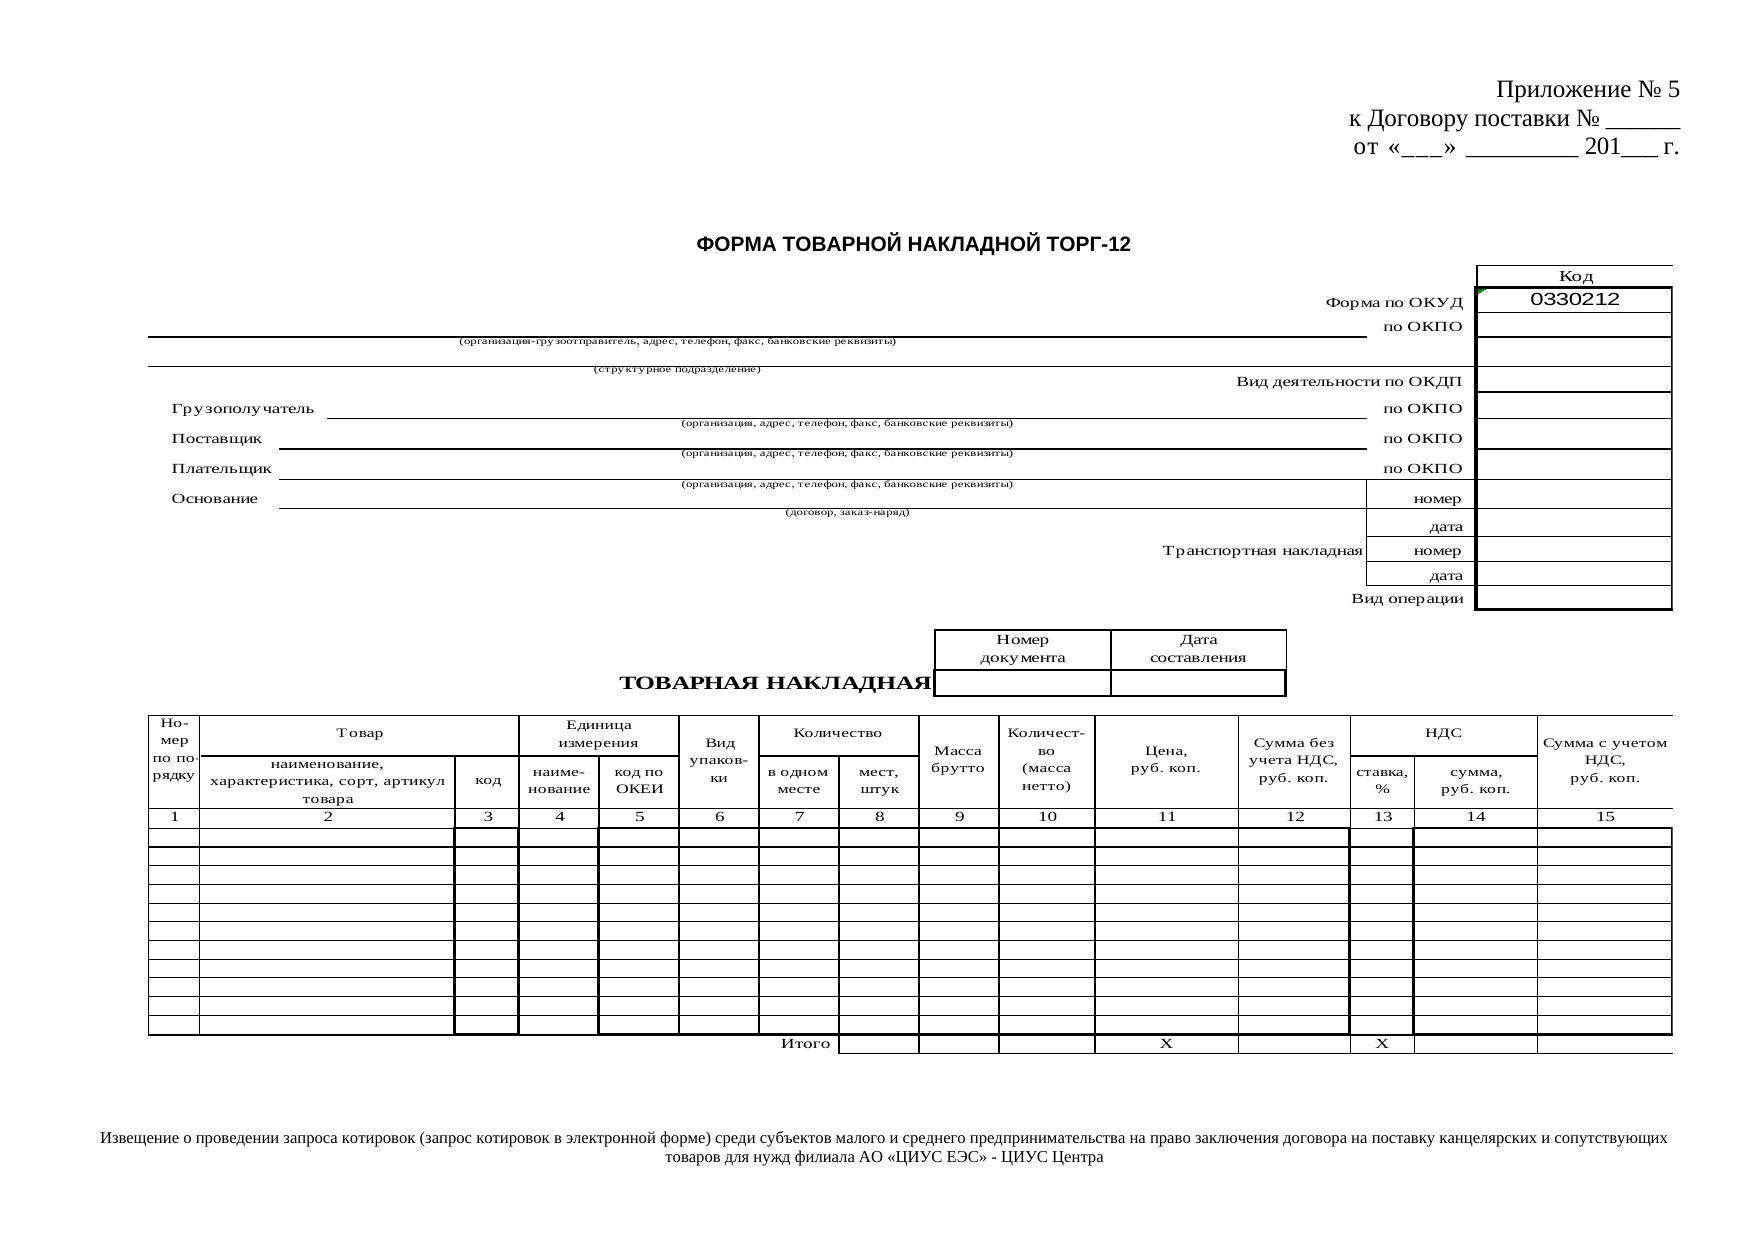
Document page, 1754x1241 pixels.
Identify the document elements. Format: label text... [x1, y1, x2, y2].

text ФОРМА ТОВАРНОЙ НАКЛАДНОЙ ТОРГ-12 [89, 232, 1680, 256]
text от «___» _________ 201___ г. [1255, 131, 1680, 160]
text к Договору поставки № ______ [1255, 103, 1680, 131]
text Приложение № 5 [1255, 74, 1680, 103]
